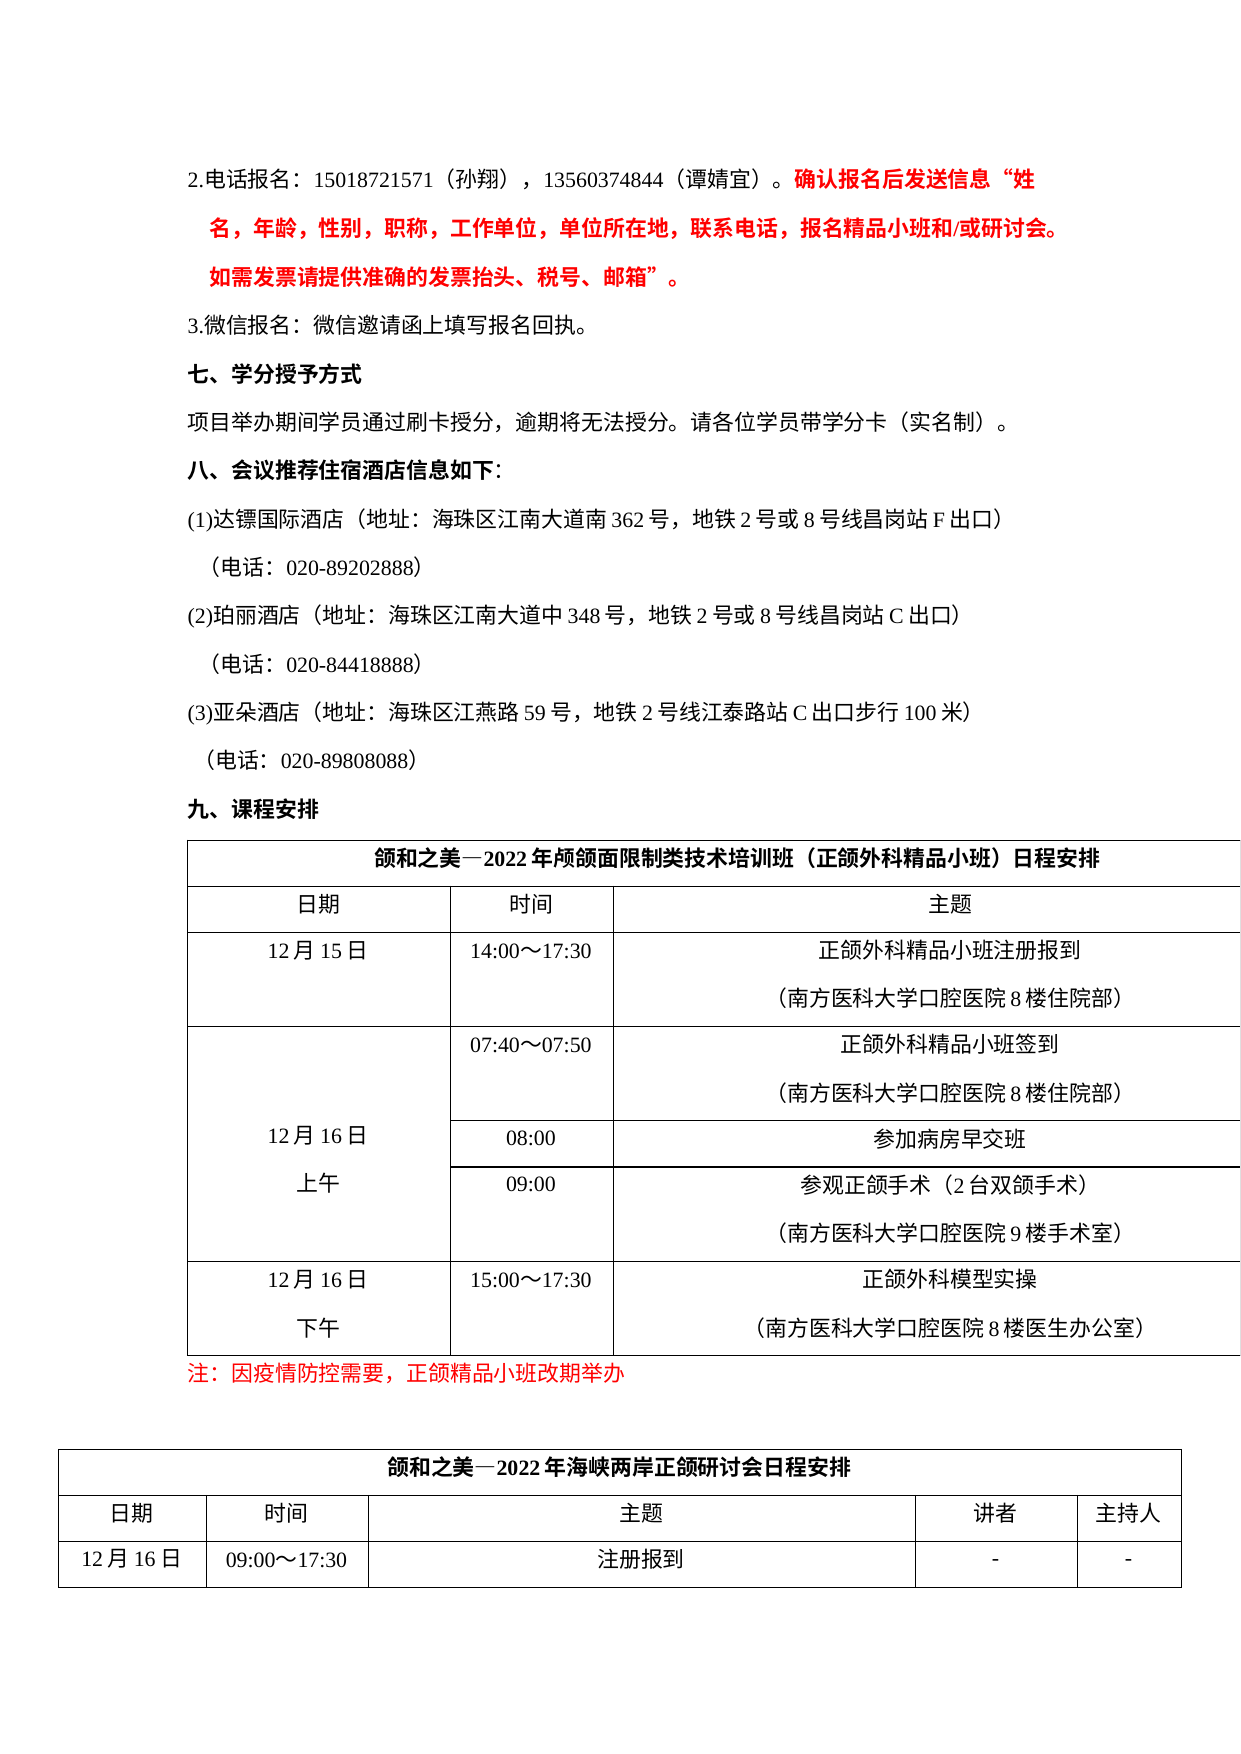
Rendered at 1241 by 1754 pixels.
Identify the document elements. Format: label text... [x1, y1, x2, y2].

text 2.电话报名：15018721571（孙翔），13560374844（谭婧宜）。确认报名后发送信息“姓名，年龄，性别，职称，工作单位，单位所在地，联系电话，报名精品小班和/或研讨会。如需发票请提供准确的发票抬头、税号、邮箱”。 [187, 162, 1053, 292]
table_cell 正颌外科精品小班签到 （南方医科大学口腔医院8楼住院部） [614, 1027, 1240, 1120]
table_cell 参观正颌手术（2台双颌手术） （南方医科大学口腔医院9楼手术室） [614, 1168, 1240, 1261]
table_cell 12月16日 [59, 1542, 206, 1587]
table_cell 12月16日 下午 [188, 1262, 450, 1355]
table_cell 09:00 [451, 1168, 613, 1261]
list 珀丽酒店（地址：海珠区江南大道中348号，地铁2号或8号线昌岗站C出口） [187, 598, 1053, 630]
table_cell 14:00～17:30 [451, 933, 613, 1026]
text 注：因疫情防控需要，正颌精品小班改期举办 [187, 1356, 1050, 1389]
text （电话：020-89202888） [187, 549, 1053, 582]
list 达镖国际酒店（地址：海珠区江南大道南362号，地铁2号或8号线昌岗站F出口） [187, 501, 1053, 534]
table_cell 正颌外科精品小班注册报到 （南方医科大学口腔医院8楼住院部） [614, 933, 1240, 1026]
table_cell 日期 [59, 1496, 206, 1541]
table_cell 时间 [451, 887, 613, 932]
list 课程安排 [187, 791, 1053, 824]
text （电话：020-84418888） [187, 646, 1053, 679]
table_cell 主持人 [1078, 1496, 1181, 1541]
table_cell 正颌外科模型实操 （南方医科大学口腔医院8楼医生办公室） [614, 1262, 1240, 1355]
table_cell 时间 [207, 1496, 368, 1541]
text (3)亚朵酒店（地址：海珠区江燕路59号，地铁2号线江泰路站C出口步行100米） [187, 694, 1050, 727]
table_cell 09:00～17:30 [207, 1542, 368, 1587]
table_cell 12月15日 [188, 933, 450, 1026]
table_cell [369, 1542, 915, 1587]
table_cell 07:40～07:50 [451, 1027, 613, 1120]
table_cell - [916, 1542, 1077, 1587]
table_cell - [1078, 1542, 1181, 1587]
text 八、会议推荐住宿酒店信息如下： [187, 453, 1053, 485]
table_header 颌和之美—2022年颅颌面限制类技术培训班（正颌外科精品小班）日程安排 [188, 841, 1240, 886]
text 项目举办期间学员通过刷卡授分，逾期将无法授分。请各位学员带学分卡（实名制）。 [187, 404, 1053, 437]
table_cell 主题 [369, 1496, 915, 1541]
table_cell 日期 [188, 887, 450, 932]
text 3.微信报名：微信邀请函上填写报名回执。 [187, 308, 1053, 340]
table_cell 讲者 [916, 1496, 1077, 1541]
table_header 颌和之美—2022年海峡两岸正颌研讨会日程安排 [59, 1450, 1181, 1495]
table_cell 08:00 [451, 1121, 613, 1166]
table_cell 15:00～17:30 [451, 1262, 613, 1355]
text 七、学分授予方式 [187, 356, 1053, 389]
text （电话：020-89808088） [187, 743, 1050, 775]
table_cell 参加病房早交班 [614, 1121, 1240, 1166]
table_cell 12月16日 上午 [188, 1027, 450, 1261]
table_cell 主题 [614, 887, 1240, 932]
